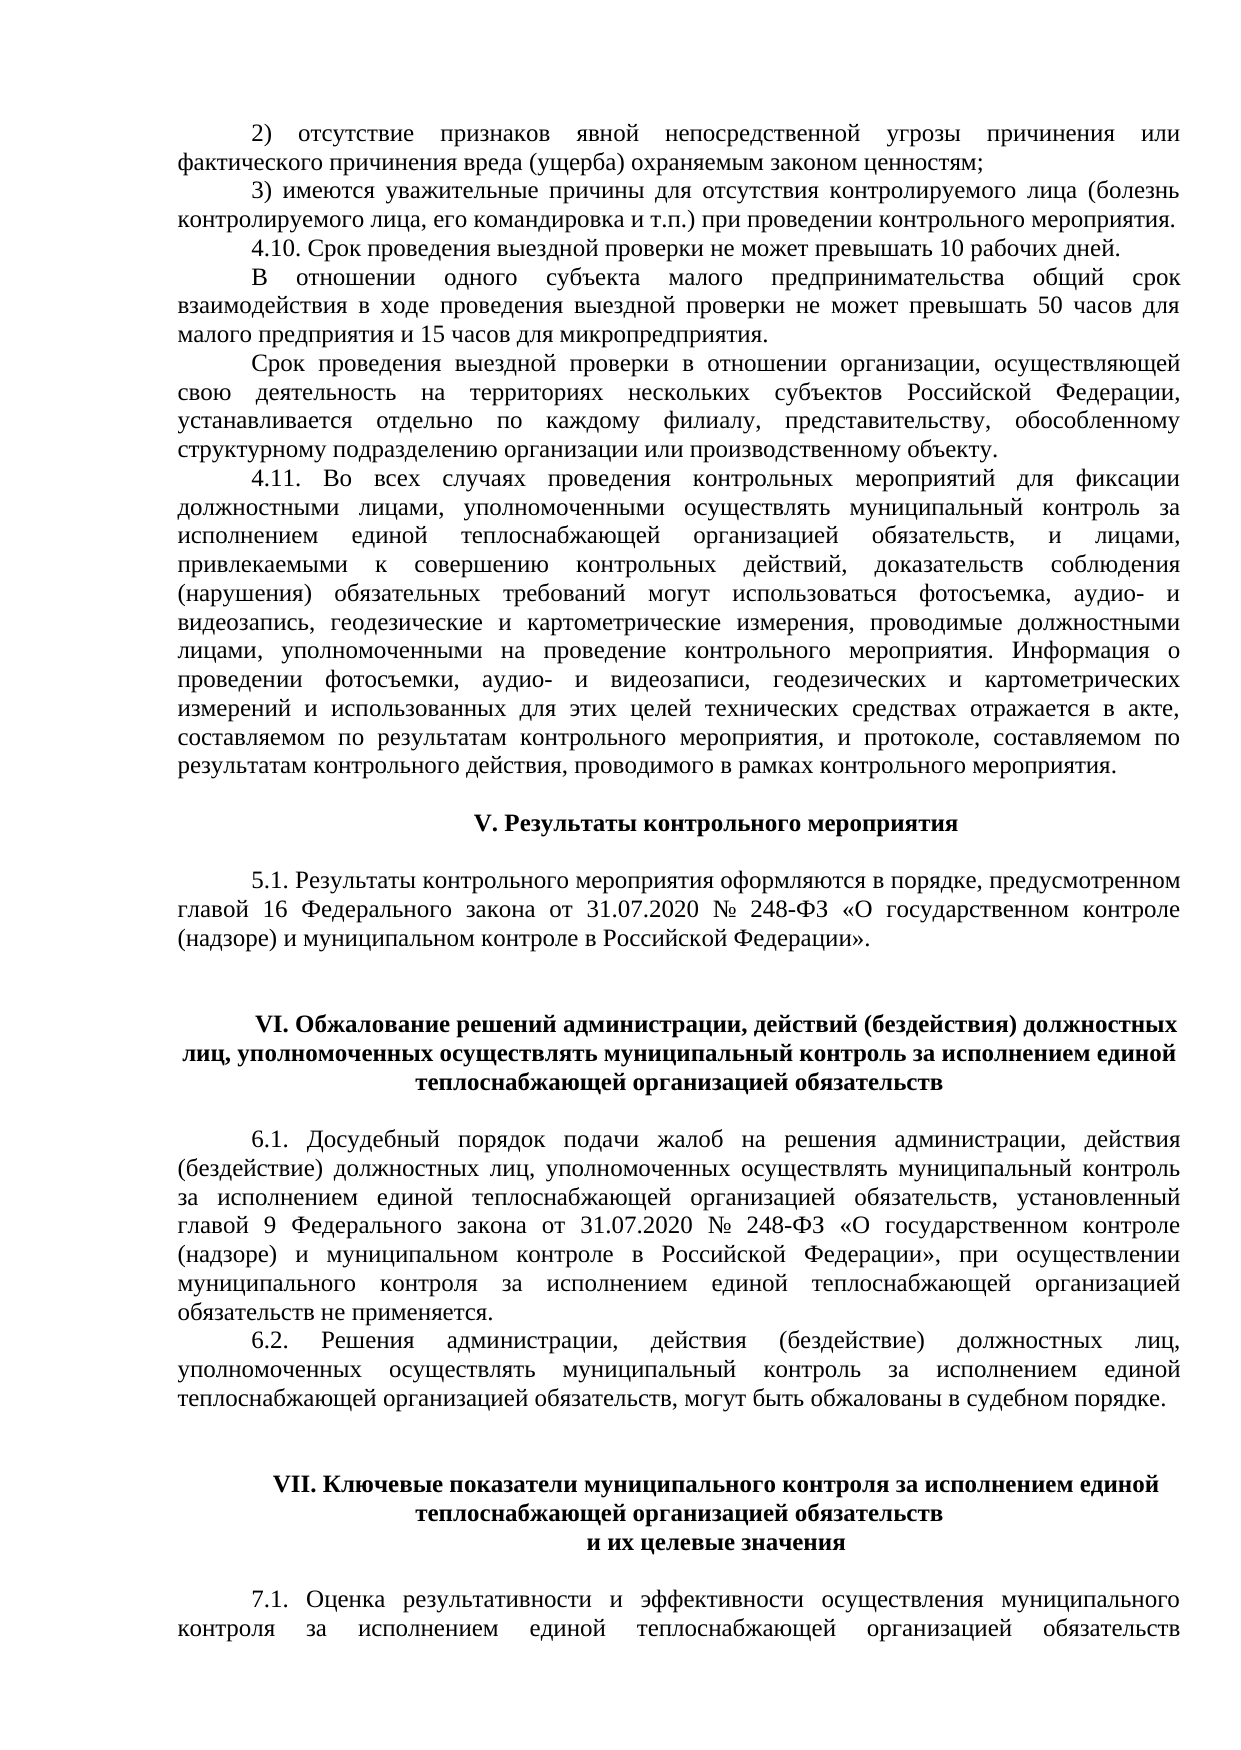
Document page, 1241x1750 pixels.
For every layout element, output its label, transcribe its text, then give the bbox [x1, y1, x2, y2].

text VII. Ключевые показатели муниципального контроля за исполнением единой теплоснабжающей организацией обязательств [177, 1469, 1181, 1527]
text 5.1. Результаты контрольного мероприятия оформляются в порядке, предусмотренном главой 16 Федерального закона от 31.07.2020 № 248-ФЗ «О государственном контроле (надзоре) и муниципальном контроле в Российской Федерации». [177, 866, 1181, 952]
text 6.2. Решения администрации, действия (бездействие) должностных лиц, уполномоченных осуществлять муниципальный контроль за исполнением единой теплоснабжающей организацией обязательств, могут быть обжалованы в судебном порядке. [177, 1326, 1181, 1412]
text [177, 1584, 1181, 1642]
text 4.10. Срок проведения выездной проверки не может превышать 10 рабочих дней. [177, 233, 1181, 262]
text В отношении одного субъекта малого предпринимательства общий срок взаимодействия в ходе проведения выездной проверки не может превышать 50 часов для малого предприятия и 15 часов для микропредприятия. [177, 262, 1181, 348]
text V. Результаты контрольного мероприятия [177, 808, 1181, 837]
text VI. Обжалование решений администрации, действий (бездействия) должностных лиц, уполномоченных осуществлять муниципальный контроль за исполнением единой теплоснабжающей организацией обязательств [177, 1009, 1181, 1096]
text 2) отсутствие признаков явной непосредственной угрозы причинения или фактического причинения вреда (ущерба) охраняемым законом ценностям; [177, 118, 1181, 176]
text Срок проведения выездной проверки в отношении организации, осуществляющей свою деятельность на территориях нескольких субъектов Российской Федерации, устанавливается отдельно по каждому филиалу, представительству, обособленному структурному подразделению организации или производственному объекту. [177, 348, 1181, 463]
text 4.11. Во всех случаях проведения контрольных мероприятий для фиксации должностными лицами, уполномоченными осуществлять муниципальный контроль за исполнением единой теплоснабжающей организацией обязательств, и лицами, привлекаемыми к совершению контрольных действий, доказательств соблюдения (нарушения) обязательных требований могут использоваться фотосъемка, аудио- и видеозапись, геодезические и картометрические измерения, проводимые должностными лицами, уполномоченными на проведение контрольного мероприятия. Информация о проведении фотосъемки, аудио- и видеозаписи, геодезических и картометрических измерений и использованных для этих целей технических средствах отражается в акте, составляемом по результатам контрольного мероприятия, и протоколе, составляемом по результатам контрольного действия, проводимого в рамках контрольного мероприятия. [177, 463, 1181, 779]
text и их целевые значения [177, 1527, 1181, 1556]
text 6.1. Досудебный порядок подачи жалоб на решения администрации, действия (бездействие) должностных лиц, уполномоченных осуществлять муниципальный контроль за исполнением единой теплоснабжающей организацией обязательств, установленный главой 9 Федерального закона от 31.07.2020 № 248-ФЗ «О государственном контроле (надзоре) и муниципальном контроле в Российской Федерации», при осуществлении муниципального контроля за исполнением единой теплоснабжающей организацией обязательств не применяется. [177, 1124, 1181, 1326]
text 3) имеются уважительные причины для отсутствия контролируемого лица (болезнь контролируемого лица, его командировка и т.п.) при проведении контрольного мероприятия. [177, 176, 1181, 233]
